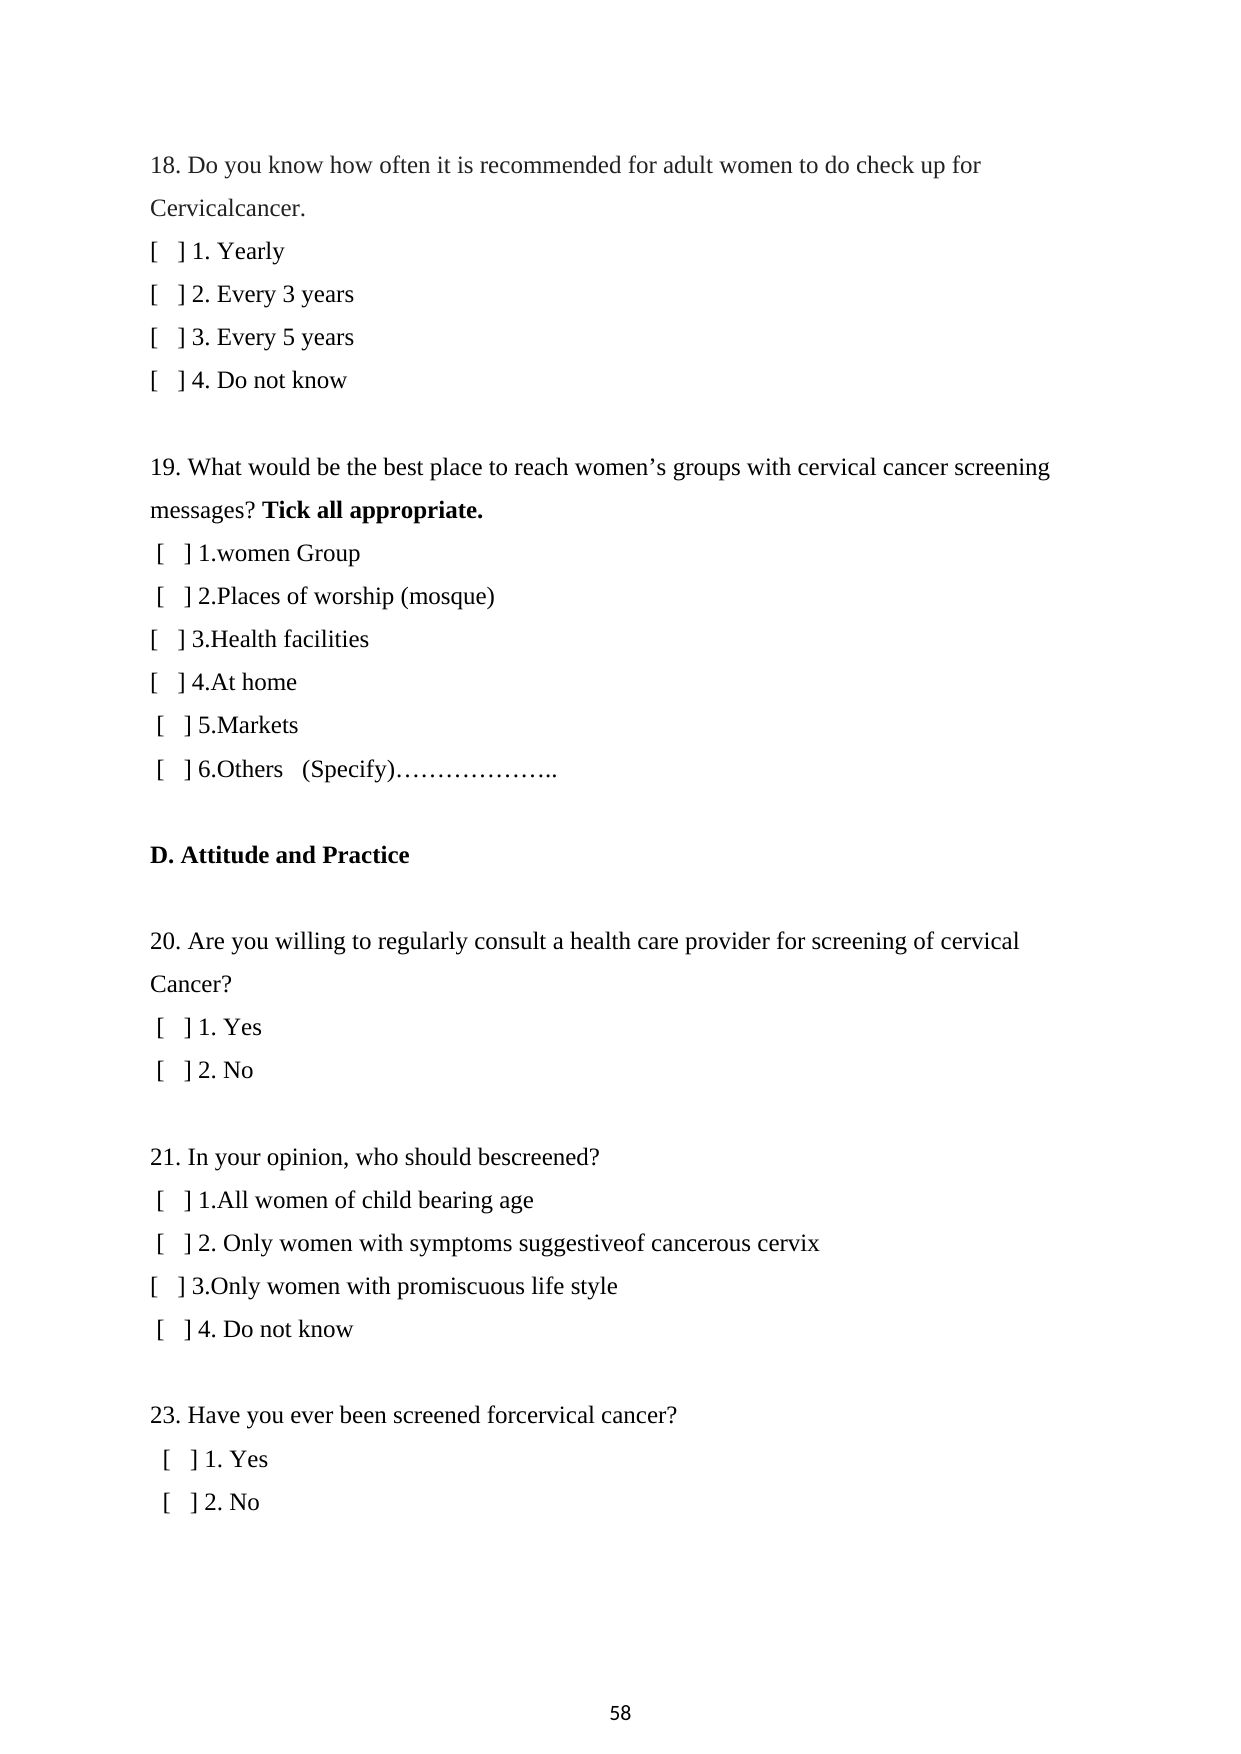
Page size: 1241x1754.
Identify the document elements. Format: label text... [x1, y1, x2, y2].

text 20. Are you willing to regularly consult a health care provider for screening of cervical Cancer? [150, 926, 1090, 998]
text [ ] 2. Every 3 years [150, 279, 1090, 308]
text [ ] 1.All women of child bearing age [150, 1185, 1090, 1214]
text [ ] 1.women Group [150, 538, 1090, 567]
text [ ] 4.At home [150, 667, 1090, 696]
text [ ] 1. Yearly [150, 236, 1090, 265]
text [ ] 2.Places of worship (mosque) [150, 581, 1090, 610]
text [ ] 2. Only women with symptoms suggestiveof cancerous cervix [150, 1228, 1090, 1257]
text [ ] 4. Do not know [150, 1314, 1090, 1343]
text [ ] 3.Only women with promiscuous life style [150, 1271, 1090, 1300]
text [ ] 4. Do not know [150, 366, 1090, 394]
text 18. Do you know how often it is recommended for adult women to do check up for Cervicalcancer. [150, 150, 1090, 222]
text 21. In your opinion, who should bescreened? [150, 1142, 1090, 1171]
text [ ] 3.Health facilities [150, 624, 1090, 653]
text [ ] 1. Yes [150, 1012, 1090, 1041]
text [ ] 1. Yes [150, 1444, 1090, 1472]
text [ ] 2. No [150, 1487, 1090, 1516]
text [ ] 3. Every 5 years [150, 322, 1090, 351]
text 19. What would be the best place to reach women’s groups with cervical cancer screening messages? Tick all appropriate. [150, 452, 1090, 524]
text 23. Have you ever been screened forcervical cancer? [150, 1401, 1090, 1429]
text [ ] 5.Markets [150, 711, 1090, 739]
text D. Attitude and Practice [150, 840, 1090, 869]
text [ ] 2. No [150, 1056, 1090, 1084]
text [ ] 6.Others (Specify)……………….. [150, 754, 1090, 782]
